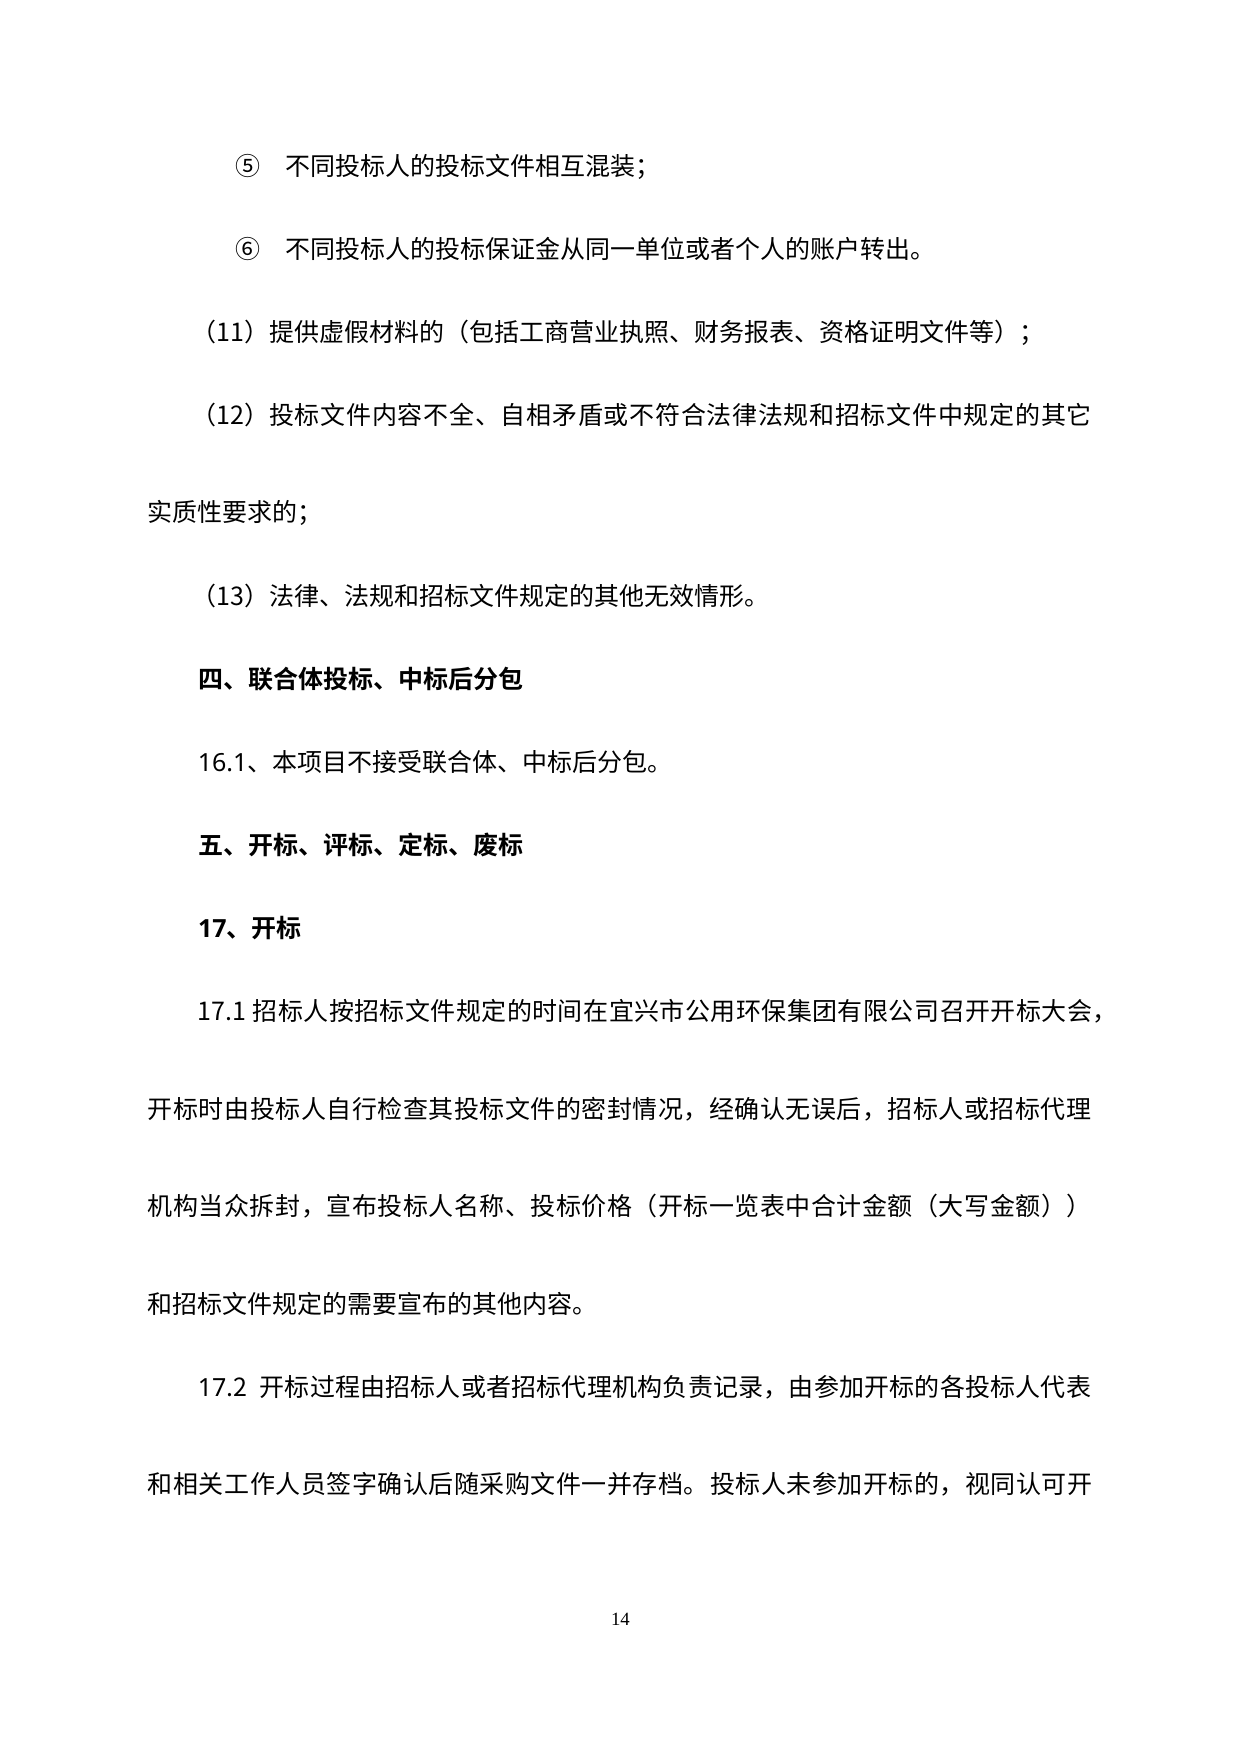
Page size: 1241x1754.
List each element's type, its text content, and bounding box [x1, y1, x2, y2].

list 投标文件内容不全、自相矛盾或不符合法律法规和招标文件中规定的其它实质性要求的； [148, 381, 1092, 543]
list 法律、法规和招标文件规定的其他无效情形。 [148, 562, 1092, 627]
text 17.1 招标人按招标文件规定的时间在宜兴市公用环保集团有限公司召开开标大会，开标时由投标人自行检查其投标文件的密封情况，经确认无误后，招标人或招标代理机构当众拆封，宣布投标人名称、投标价格（开标一览表中合计金额（大写金额））和招标文件规定的需要宣布的其他内容。 [148, 977, 1092, 1335]
list 不同投标人的投标文件相互混装； [148, 132, 1092, 197]
text 17、开标 [148, 894, 1092, 959]
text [148, 1353, 1092, 1515]
list 开标、评标、定标、废标 [148, 811, 1092, 876]
list 提供虚假材料的（包括工商营业执照、财务报表、资格证明文件等）； [148, 298, 1092, 363]
list 联合体投标、中标后分包 [148, 645, 1092, 710]
text 16.1、本项目不接受联合体、中标后分包。 [148, 728, 1092, 793]
list 不同投标人的投标保证金从同一单位或者个人的账户转出。 [148, 215, 1092, 280]
